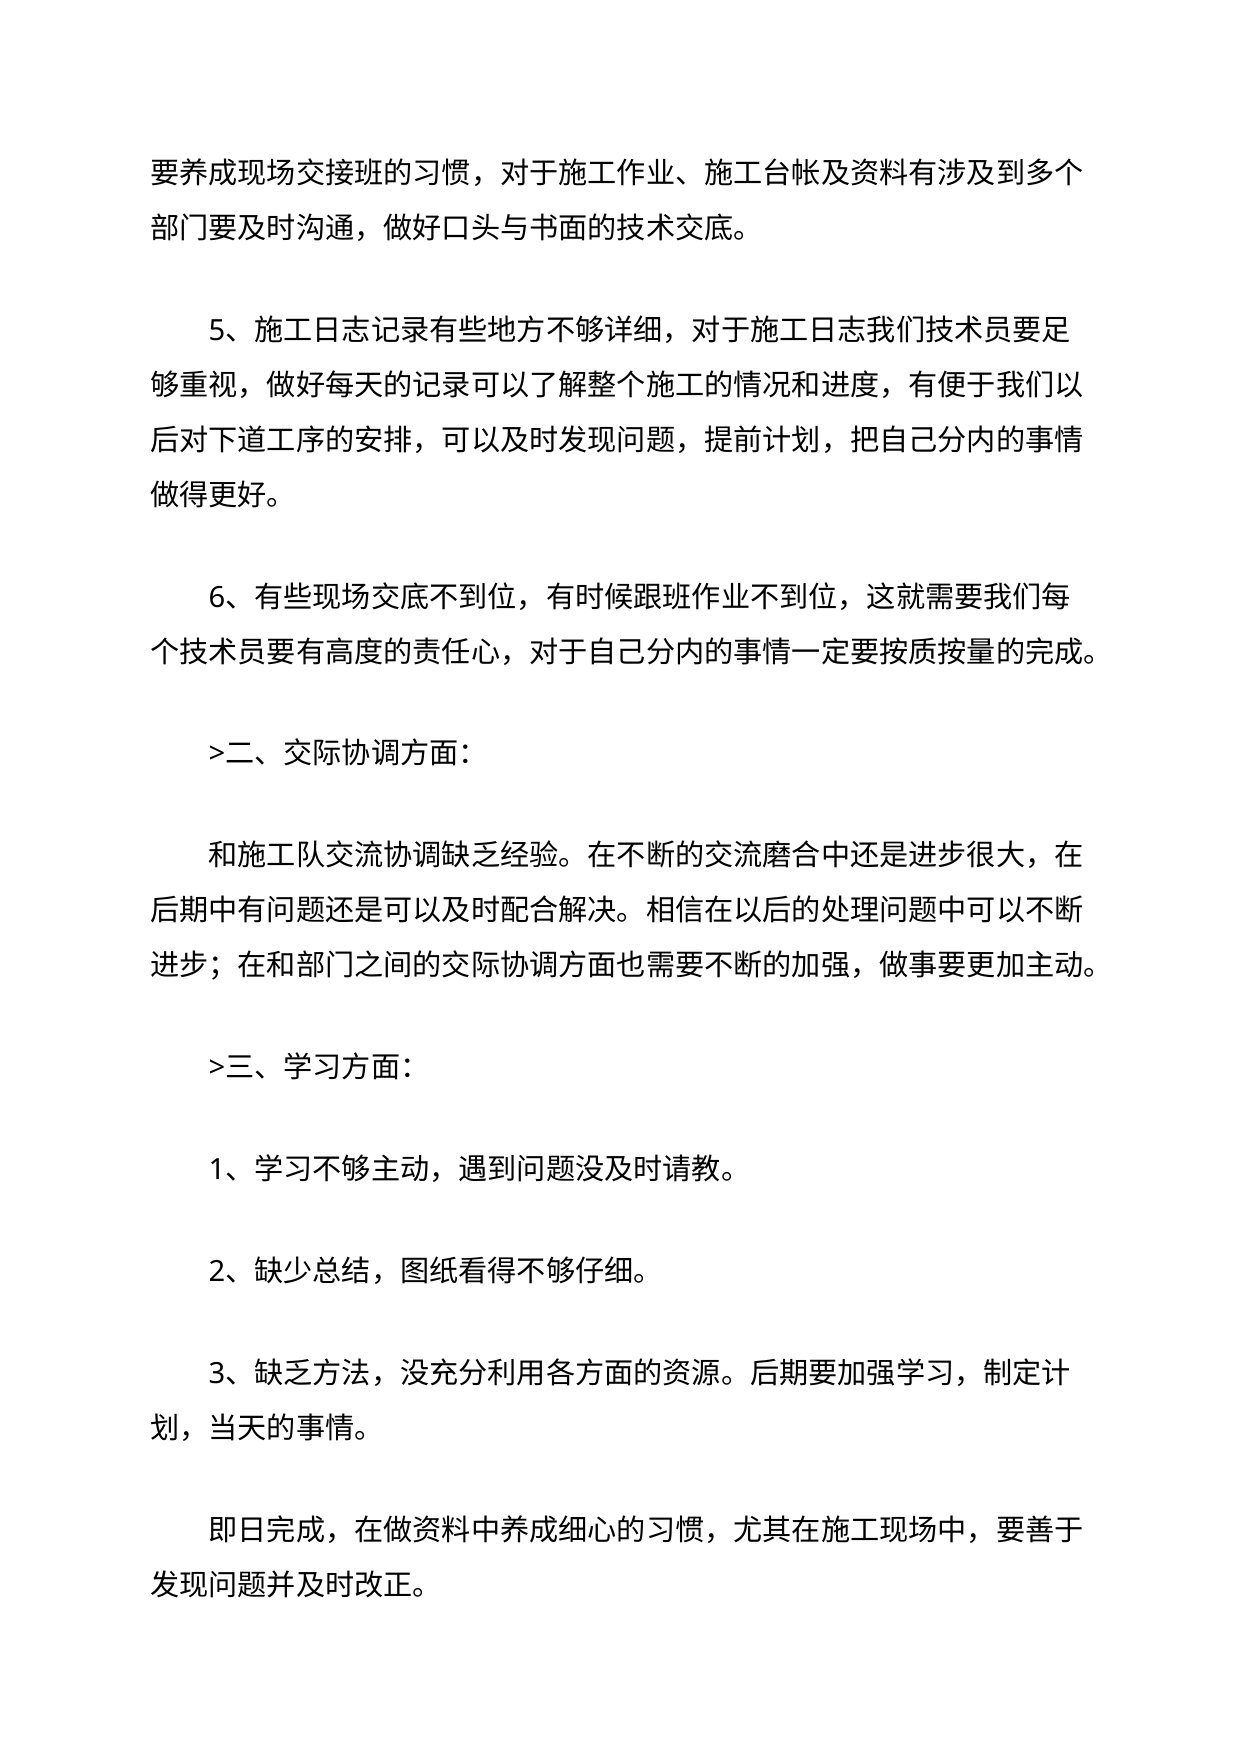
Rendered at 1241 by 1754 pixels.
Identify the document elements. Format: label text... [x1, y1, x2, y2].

text 6、有些现场交底不到位，有时候跟班作业不到位，这就需要我们每个技术员要有高度的责任心，对于自己分内的事情一定要按质按量的完成。 [150, 573, 1090, 671]
text 1、学习不够主动，遇到问题没及时请教。 [150, 1146, 1090, 1188]
text 即日完成，在做资料中养成细心的习惯，尤其在施工现场中，要善于发现问题并及时改正。 [150, 1506, 1090, 1603]
text 3、缺乏方法，没充分利用各方面的资源。后期要加强学习，制定计划，当天的事情。 [150, 1349, 1090, 1447]
text >三、学习方面： [150, 1043, 1090, 1086]
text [150, 150, 1090, 247]
text 5、施工日志记录有些地方不够详细，对于施工日志我们技术员要足够重视，做好每天的记录可以了解整个施工的情况和进度，有便于我们以后对下道工序的安排，可以及时发现问题，提前计划，把自己分内的事情做得更好。 [150, 307, 1090, 514]
text >二、交际协调方面： [150, 730, 1090, 772]
text 2、缺少总结，图纸看得不够仔细。 [150, 1247, 1090, 1290]
text 和施工队交流协调缺乏经验。在不断的交流磨合中还是进步很大，在后期中有问题还是可以及时配合解决。相信在以后的处理问题中可以不断进步；在和部门之间的交际协调方面也需要不断的加强，做事要更加主动。 [150, 832, 1090, 984]
